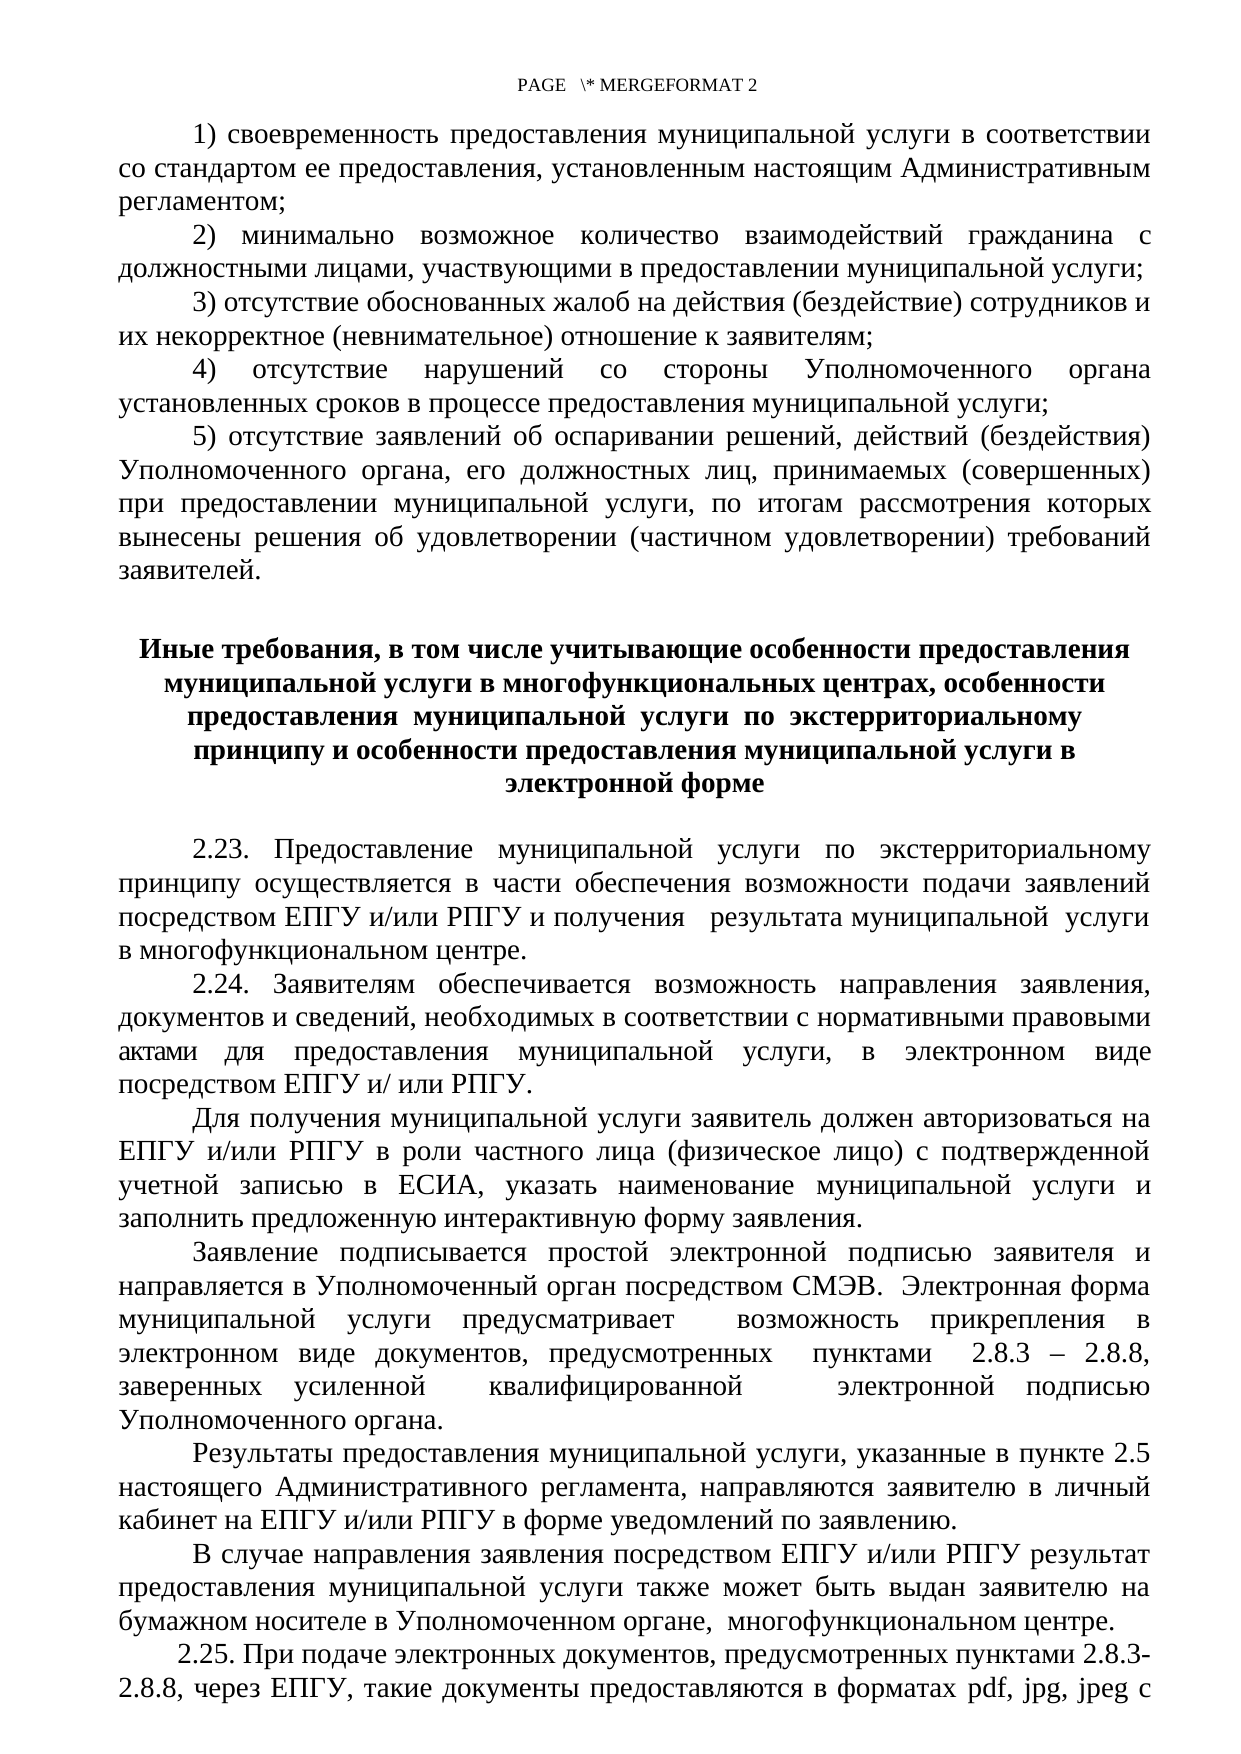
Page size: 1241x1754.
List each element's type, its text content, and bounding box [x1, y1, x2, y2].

text 3) отсутствие обоснованных жалоб на действия (бездействие) сотрудников и их некорректное (невнимательное) отношение к заявителям; [118, 284, 1151, 352]
text Заявление подписывается простой электронной подписью заявителя и направляется в Уполномоченный орган посредством СМЭВ. Электронная форма муниципальной услуги предусматривает возможность прикрепления в электронном виде документов, предусмотренных пунктами 2.8.3 – 2.8.8, заверенных усиленной квалифицированной электронной подписью Уполномоченного органа. [118, 1235, 1151, 1436]
text В случае направления заявления посредством ЕПГУ и/или РПГУ результат предоставления муниципальной услуги также может быть выдан заявителю на бумажном носителе в Уполномоченном органе, многофункциональном центре. [118, 1537, 1151, 1637]
text 2.24. Заявителям обеспечивается возможность направления заявления, документов и сведений, необходимых в соответствии с нормативными правовыми актами для предоставления муниципальной услуги, в электронном виде посредством ЕПГУ и/ или РПГУ. [118, 966, 1152, 1101]
text Иные требования, в том числе учитывающие особенности предоставления муниципальной услуги в многофункциональных центрах, особенности предоставления муниципальной услуги по экстерриториальному принципу и особенности предоставления муниципальной услуги в электронной форме [118, 632, 1151, 800]
text 5) отсутствие заявлений об оспаривании решений, действий (бездействия) Уполномоченного органа, его должностных лиц, принимаемых (совершенных) при предоставлении муниципальной услуги, по итогам рассмотрения которых вынесены решения об удовлетворении (частичном удовлетворении) требований заявителей. [118, 419, 1152, 586]
text 2.23. Предоставление муниципальной услуги по экстерриториальному принципу осуществляется в части обеспечения возможности подачи заявлений посредством ЕПГУ и/или РПГУ и получения результата муниципальной услуги в многофункциональном центре. [118, 832, 1151, 966]
text 2) минимально возможное количество взаимодействий гражданина с должностными лицами, участвующими в предоставлении муниципальной услуги; [118, 217, 1152, 284]
text 1) своевременность предоставления муниципальной услуги в соответствии со стандартом ее предоставления, установленным настоящим Административным регламентом; [118, 117, 1152, 217]
text Результаты предоставления муниципальной услуги, указанные в пункте 2.5 настоящего Административного регламента, направляются заявителю в личный кабинет на ЕПГУ и/или РПГУ в форме уведомлений по заявлению. [118, 1436, 1151, 1537]
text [118, 1637, 1151, 1704]
text 4) отсутствие нарушений со стороны Уполномоченного органа установленных сроков в процессе предоставления муниципальной услуги; [118, 352, 1152, 419]
text Для получения муниципальной услуги заявитель должен авторизоваться на ЕПГУ и/или РПГУ в роли частного лица (физическое лицо) с подтвержденной учетной записью в ЕСИА, указать наименование муниципальной услуги и заполнить предложенную интерактивную форму заявления. [118, 1101, 1151, 1235]
